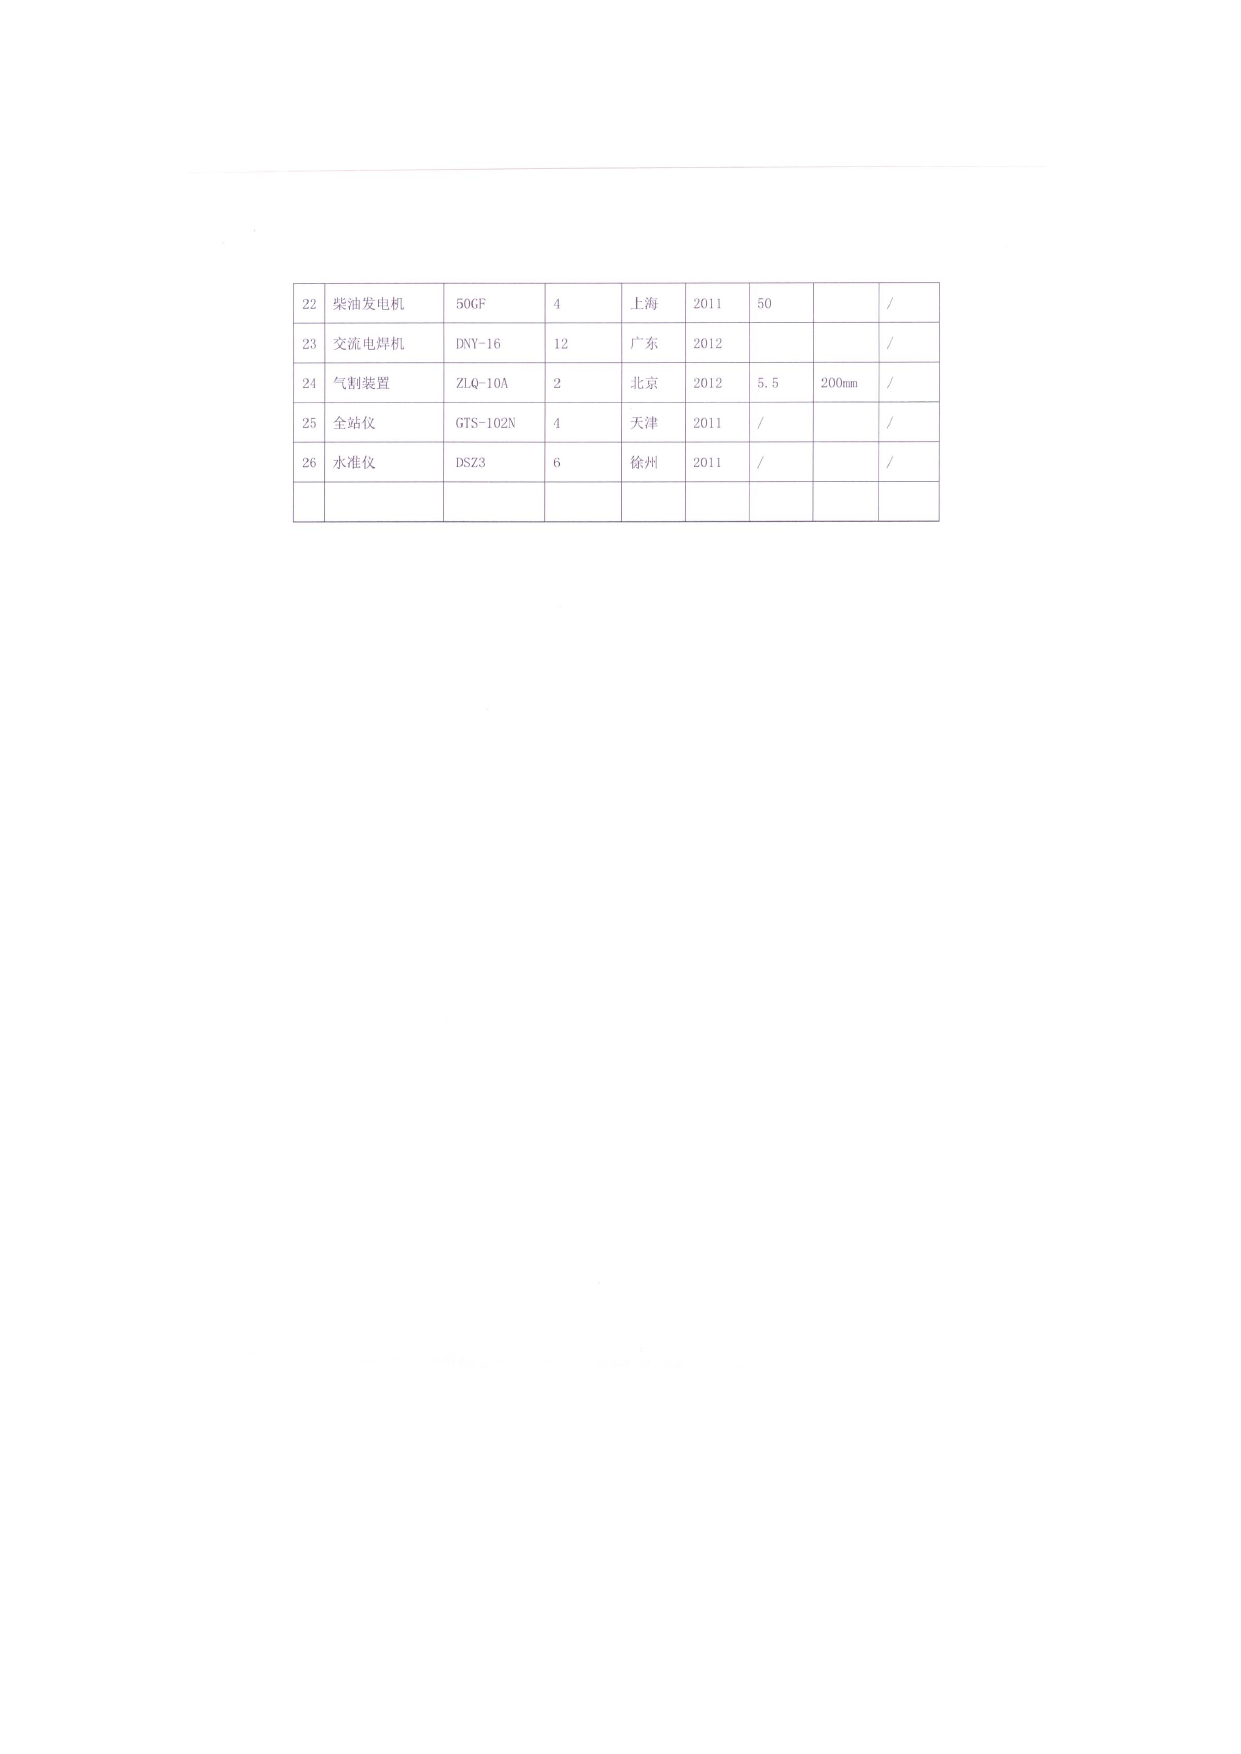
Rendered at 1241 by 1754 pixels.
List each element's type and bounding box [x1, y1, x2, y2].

picture [187, 161, 1053, 1386]
